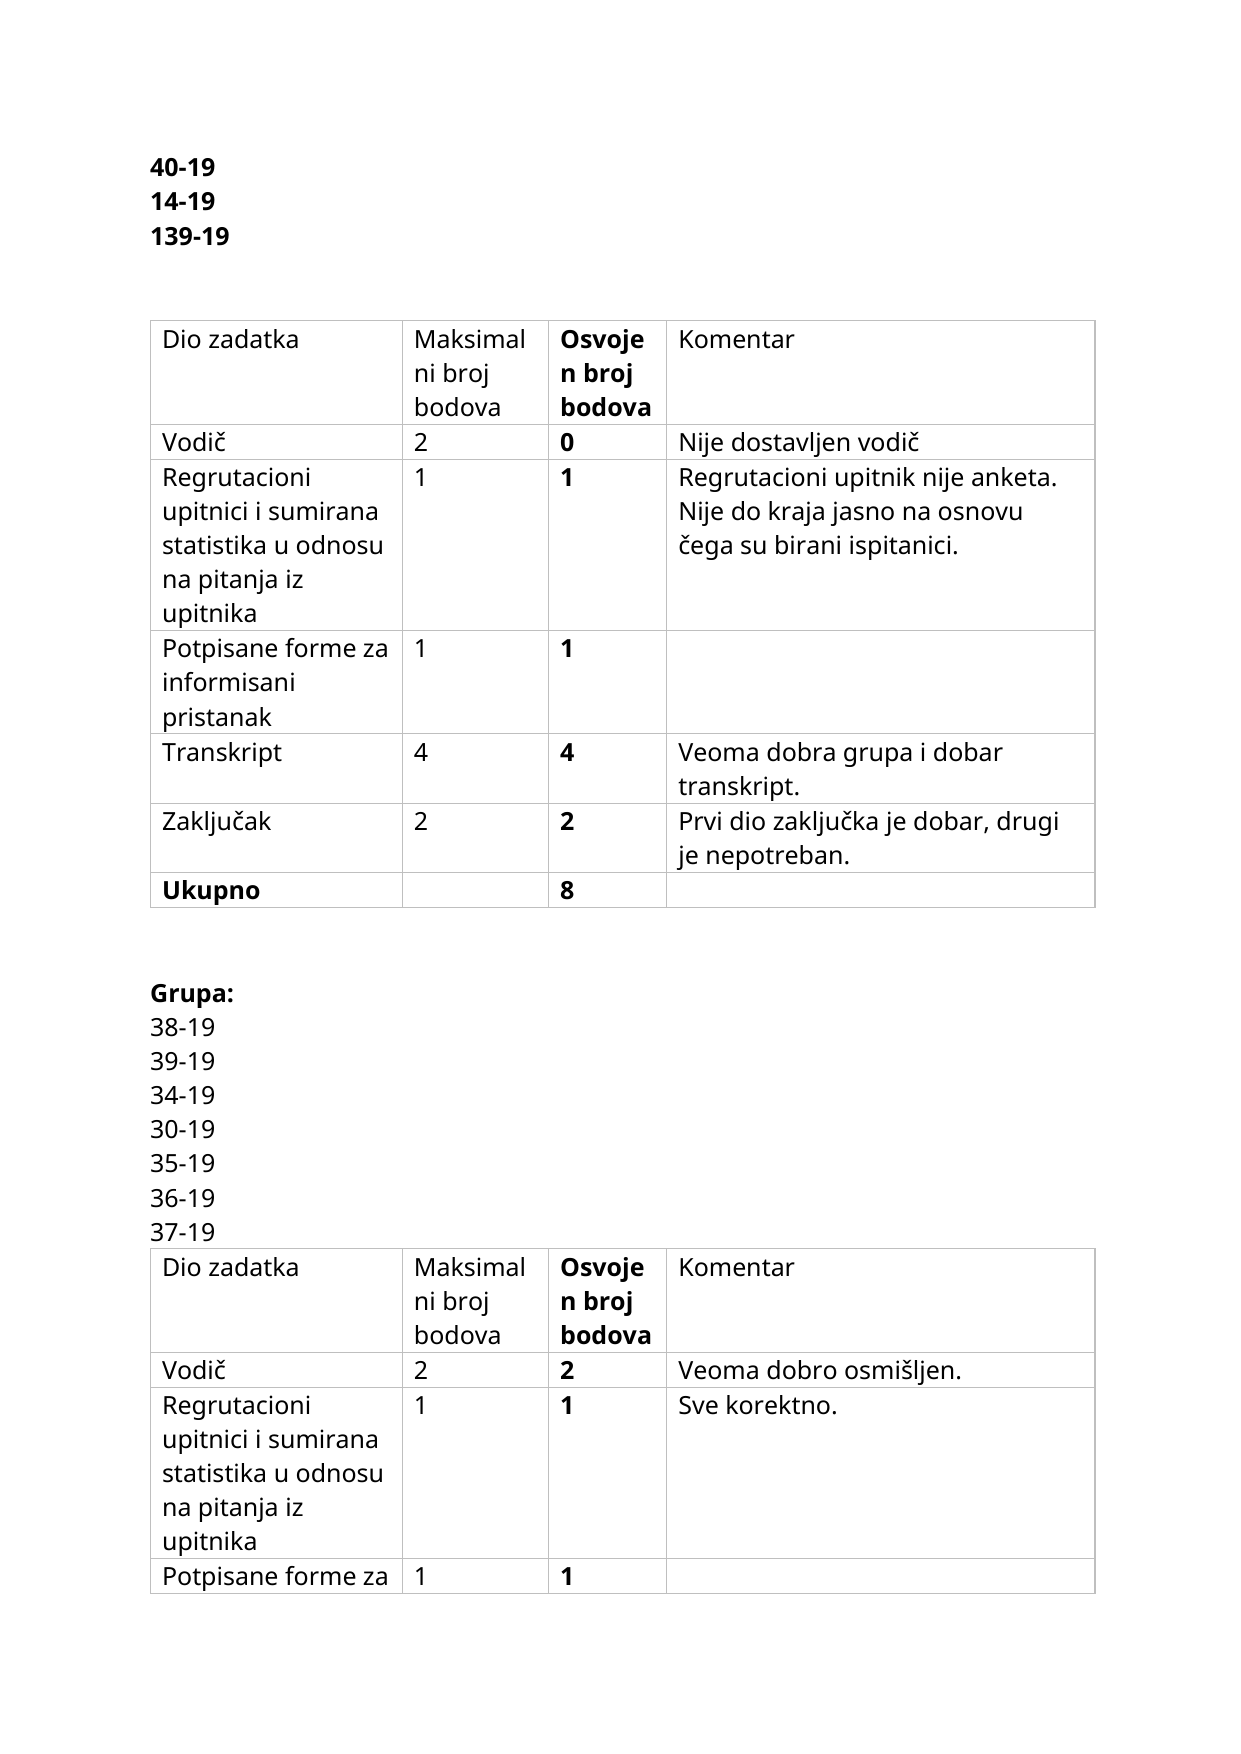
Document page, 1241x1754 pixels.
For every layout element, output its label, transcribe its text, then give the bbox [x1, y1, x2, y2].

table_cell 1 [549, 1388, 666, 1558]
table_cell 1 [549, 1559, 666, 1593]
table_cell [403, 873, 548, 907]
table_header Maksimalni broj bodova [403, 1249, 548, 1352]
table_cell [667, 1559, 1094, 1593]
text 139-19 [150, 218, 1090, 252]
table_cell Vodič [151, 1353, 402, 1387]
table_cell [667, 631, 1094, 733]
table_header Dio zadatka [151, 1249, 402, 1352]
text 14-19 [150, 184, 1090, 218]
table_cell 2 [403, 425, 548, 459]
text 37-19 [150, 1214, 1090, 1248]
table_cell Regrutacioni upitnik nije anketa. Nije do kraja jasno na osnovu čega su birani ispitanici. [667, 460, 1094, 630]
text 34-19 [150, 1078, 1090, 1112]
table_cell [667, 873, 1094, 907]
table_cell Sve korektno. [667, 1388, 1094, 1558]
table_cell 1 [403, 1559, 548, 1593]
table_header Dio zadatka [151, 321, 402, 423]
table_cell 4 [549, 734, 666, 802]
table_header Komentar [667, 1249, 1094, 1352]
table_cell Prvi dio zaključka je dobar, drugi je nepotreban. [667, 804, 1094, 872]
table_cell 4 [403, 734, 548, 802]
table_header Maksimalni broj bodova [403, 321, 548, 423]
text Grupa: [150, 976, 1090, 1010]
table_cell 1 [549, 631, 666, 733]
text 40-19 [150, 150, 1090, 184]
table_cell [151, 1559, 402, 1593]
table_cell Regrutacioni upitnici i sumirana statistika u odnosu na pitanja iz upitnika [151, 460, 402, 630]
table_header Osvojen broj bodova [549, 1249, 666, 1352]
table_cell 0 [549, 425, 666, 459]
table_cell 1 [549, 460, 666, 630]
table_header Osvojen broj bodova [549, 321, 666, 423]
table_cell 2 [549, 1353, 666, 1387]
table_cell 1 [403, 1388, 548, 1558]
table_cell 1 [403, 631, 548, 733]
table_cell 1 [403, 460, 548, 630]
table_cell Veoma dobro osmišljen. [667, 1353, 1094, 1387]
table_cell Regrutacioni upitnici i sumirana statistika u odnosu na pitanja iz upitnika [151, 1388, 402, 1558]
text 38-19 [150, 1010, 1090, 1044]
table_cell Ukupno [151, 873, 402, 907]
text 39-19 [150, 1044, 1090, 1078]
text 36-19 [150, 1180, 1090, 1214]
table_cell 2 [549, 804, 666, 872]
table_cell Potpisane forme za informisani pristanak [151, 631, 402, 733]
table_header Komentar [667, 321, 1094, 423]
table_cell 8 [549, 873, 666, 907]
table_cell 2 [403, 804, 548, 872]
text 35-19 [150, 1146, 1090, 1180]
table_cell Veoma dobra grupa i dobar transkript. [667, 734, 1094, 802]
table_cell 2 [403, 1353, 548, 1387]
text 30-19 [150, 1112, 1090, 1146]
table_cell Transkript [151, 734, 402, 802]
table_cell Zaključak [151, 804, 402, 872]
table_cell Vodič [151, 425, 402, 459]
table_cell Nije dostavljen vodič [667, 425, 1094, 459]
